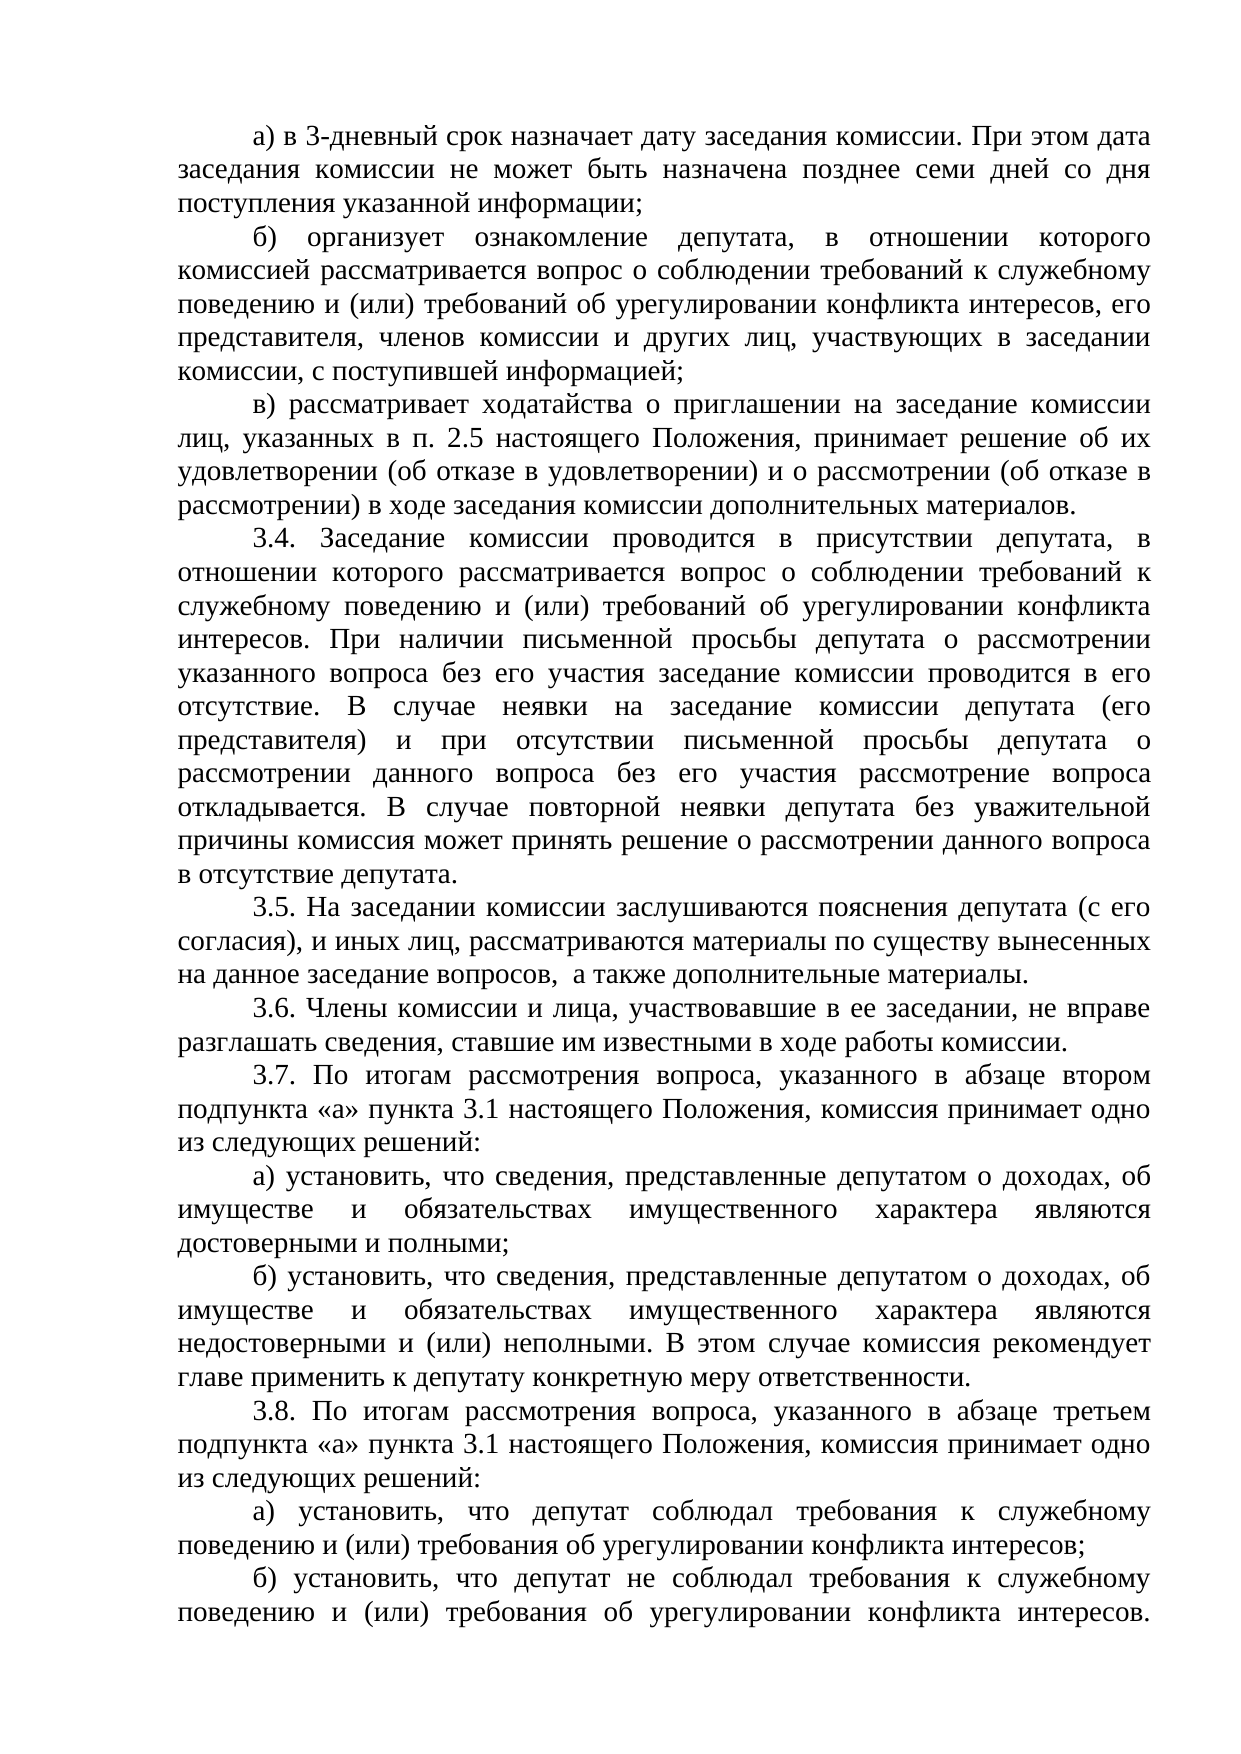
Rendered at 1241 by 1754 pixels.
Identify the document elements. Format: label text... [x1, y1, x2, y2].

text 3.6. Члены комиссии и лица, участвовавшие в ее заседании, не вправе разглашать сведения, ставшие им известными в ходе работы комиссии. [177, 990, 1152, 1057]
text б) установить, что сведения, представленные депутатом о доходах, об имуществе и обязательствах имущественного характера являются недостоверными и (или) неполными. В этом случае комиссия рекомендует главе применить к депутату конкретную меру ответственности. [177, 1258, 1152, 1393]
text 3.7. По итогам рассмотрения вопроса, указанного в абзаце втором подпункта «а» пункта 3.1 настоящего Положения, комиссия принимает одно из следующих решений: [177, 1057, 1152, 1158]
text а) установить, что депутат соблюдал требования к служебному поведению и (или) требования об урегулировании конфликта интересов; [177, 1493, 1152, 1560]
text 3.5. На заседании комиссии заслушиваются пояснения депутата (с его согласия), и иных лиц, рассматриваются материалы по существу вынесенных на данное заседание вопросов, а также дополнительные материалы. [177, 889, 1152, 990]
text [177, 1560, 1152, 1627]
text а) в 3-дневный срок назначает дату заседания комиссии. При этом дата заседания комиссии не может быть назначена позднее семи дней со дня поступления указанной информации; [177, 118, 1152, 219]
text б) организует ознакомление депутата, в отношении которого комиссией рассматривается вопрос о соблюдении требований к служебному поведению и (или) требований об урегулировании конфликта интересов, его представителя, членов комиссии и других лиц, участвующих в заседании комиссии, с поступившей информацией; [177, 219, 1152, 386]
text 3.8. По итогам рассмотрения вопроса, указанного в абзаце третьем подпункта «а» пункта 3.1 настоящего Положения, комиссия принимает одно из следующих решений: [177, 1393, 1152, 1493]
text 3.4. Заседание комиссии проводится в присутствии депутата, в отношении которого рассматривается вопрос о соблюдении требований к служебному поведению и (или) требований об урегулировании конфликта интересов. При наличии письменной просьбы депутата о рассмотрении указанного вопроса без его участия заседание комиссии проводится в его отсутствие. В случае неявки на заседание комиссии депутата (его представителя) и при отсутствии письменной просьбы депутата о рассмотрении данного вопроса без его участия рассмотрение вопроса откладывается. В случае повторной неявки депутата без уважительной причины комиссия может принять решение о рассмотрении данного вопроса в отсутствие депутата. [177, 521, 1152, 889]
text а) установить, что сведения, представленные депутатом о доходах, об имуществе и обязательствах имущественного характера являются достоверными и полными; [177, 1158, 1152, 1258]
text в) рассматривает ходатайства о приглашении на заседание комиссии лиц, указанных в п. 2.5 настоящего Положения, принимает решение об их удовлетворении (об отказе в удовлетворении) и о рассмотрении (об отказе в рассмотрении) в ходе заседания комиссии дополнительных материалов. [177, 386, 1152, 521]
